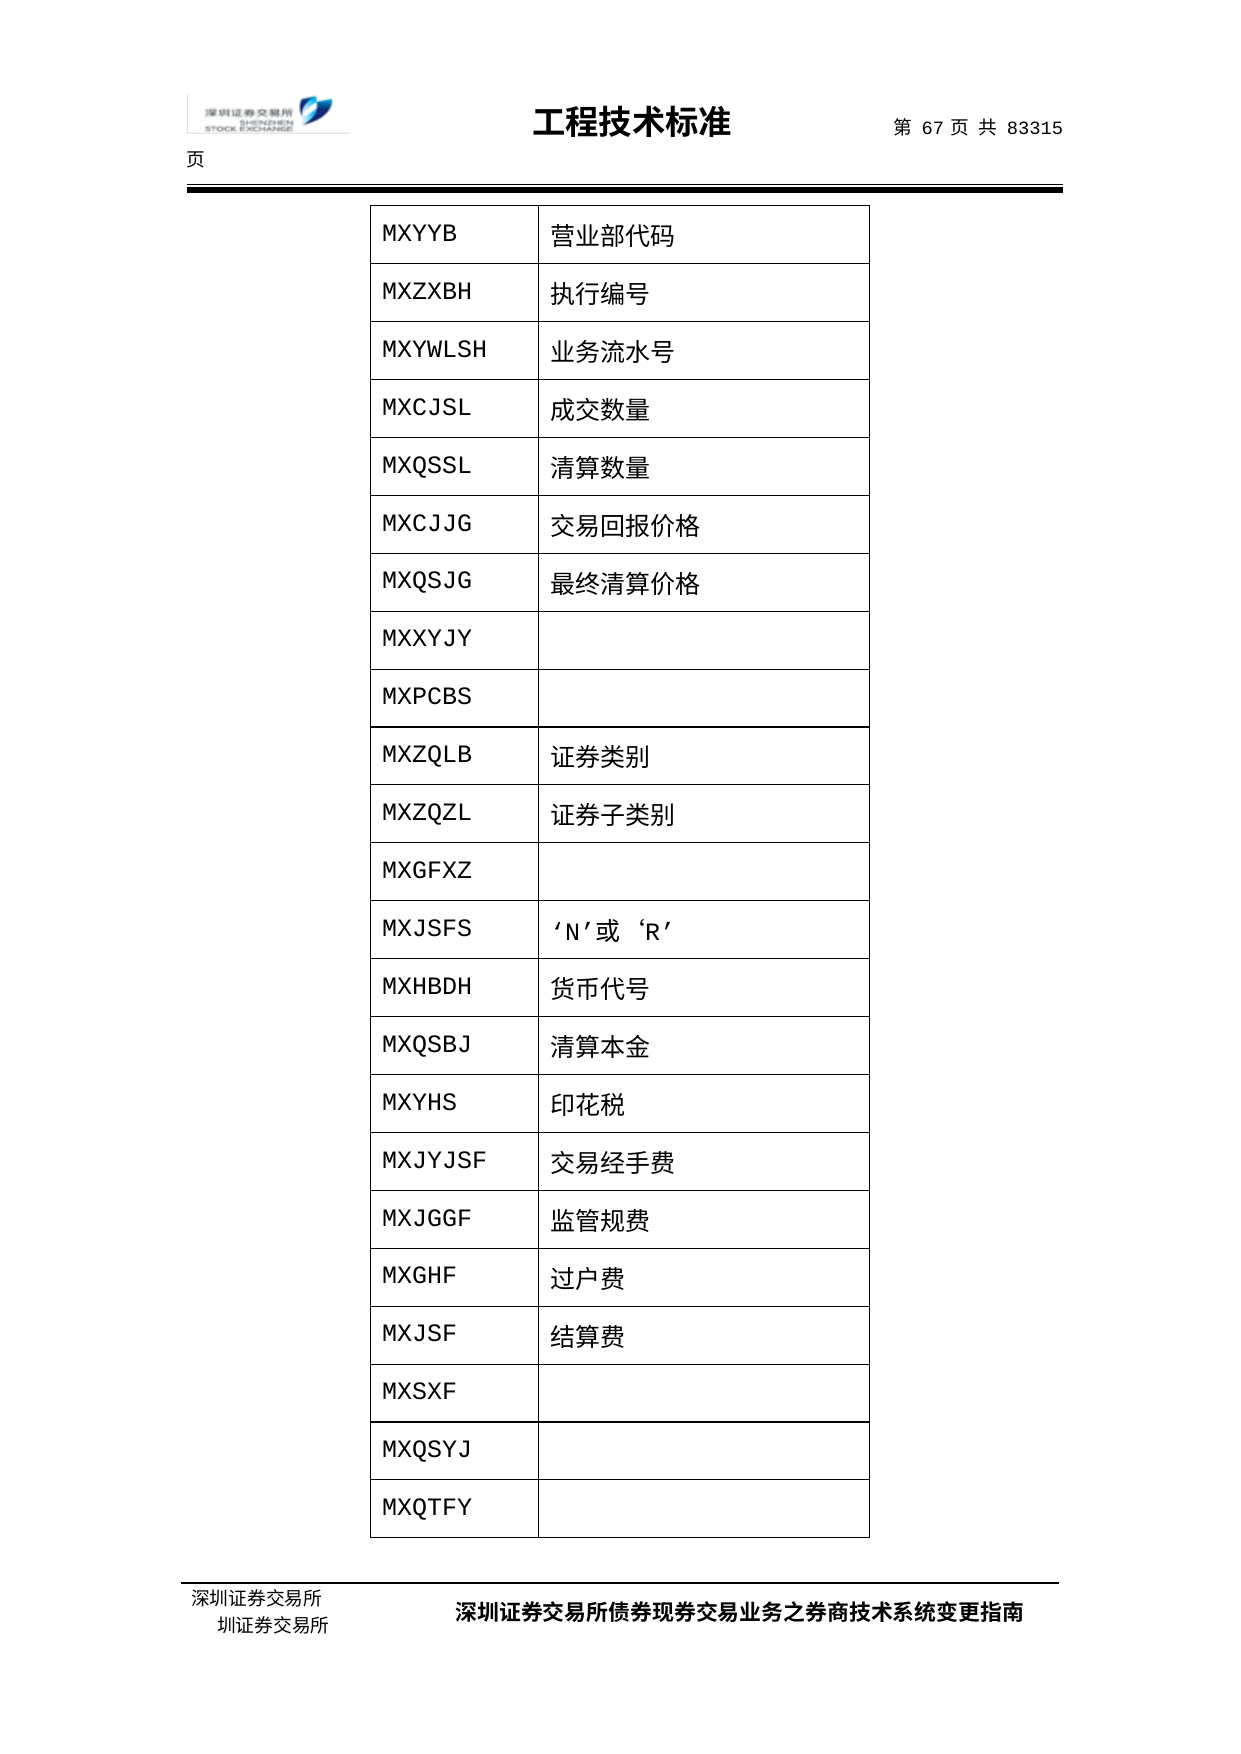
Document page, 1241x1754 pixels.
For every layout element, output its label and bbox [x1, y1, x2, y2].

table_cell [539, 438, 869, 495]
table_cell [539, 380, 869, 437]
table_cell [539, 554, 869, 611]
picture [186, 94, 351, 135]
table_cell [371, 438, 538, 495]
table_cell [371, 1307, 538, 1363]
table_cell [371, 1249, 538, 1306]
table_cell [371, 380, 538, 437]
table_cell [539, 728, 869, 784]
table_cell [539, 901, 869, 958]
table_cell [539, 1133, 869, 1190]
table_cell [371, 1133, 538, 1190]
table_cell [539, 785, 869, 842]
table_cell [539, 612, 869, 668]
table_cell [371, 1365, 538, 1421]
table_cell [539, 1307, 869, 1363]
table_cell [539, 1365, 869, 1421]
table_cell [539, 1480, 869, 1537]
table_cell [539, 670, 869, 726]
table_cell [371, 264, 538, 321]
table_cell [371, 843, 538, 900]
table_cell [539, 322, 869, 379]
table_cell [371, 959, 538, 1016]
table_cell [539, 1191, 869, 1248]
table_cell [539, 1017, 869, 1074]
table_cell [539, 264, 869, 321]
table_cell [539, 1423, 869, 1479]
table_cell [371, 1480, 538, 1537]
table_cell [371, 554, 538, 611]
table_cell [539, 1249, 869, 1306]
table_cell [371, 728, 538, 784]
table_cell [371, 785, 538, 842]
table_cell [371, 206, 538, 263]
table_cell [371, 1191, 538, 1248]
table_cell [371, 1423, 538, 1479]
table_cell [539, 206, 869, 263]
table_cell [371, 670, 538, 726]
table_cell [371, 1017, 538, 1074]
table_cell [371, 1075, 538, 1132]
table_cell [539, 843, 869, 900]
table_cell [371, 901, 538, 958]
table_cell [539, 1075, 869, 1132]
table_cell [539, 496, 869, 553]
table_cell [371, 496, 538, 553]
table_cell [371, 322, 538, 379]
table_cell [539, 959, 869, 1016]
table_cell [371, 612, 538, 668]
